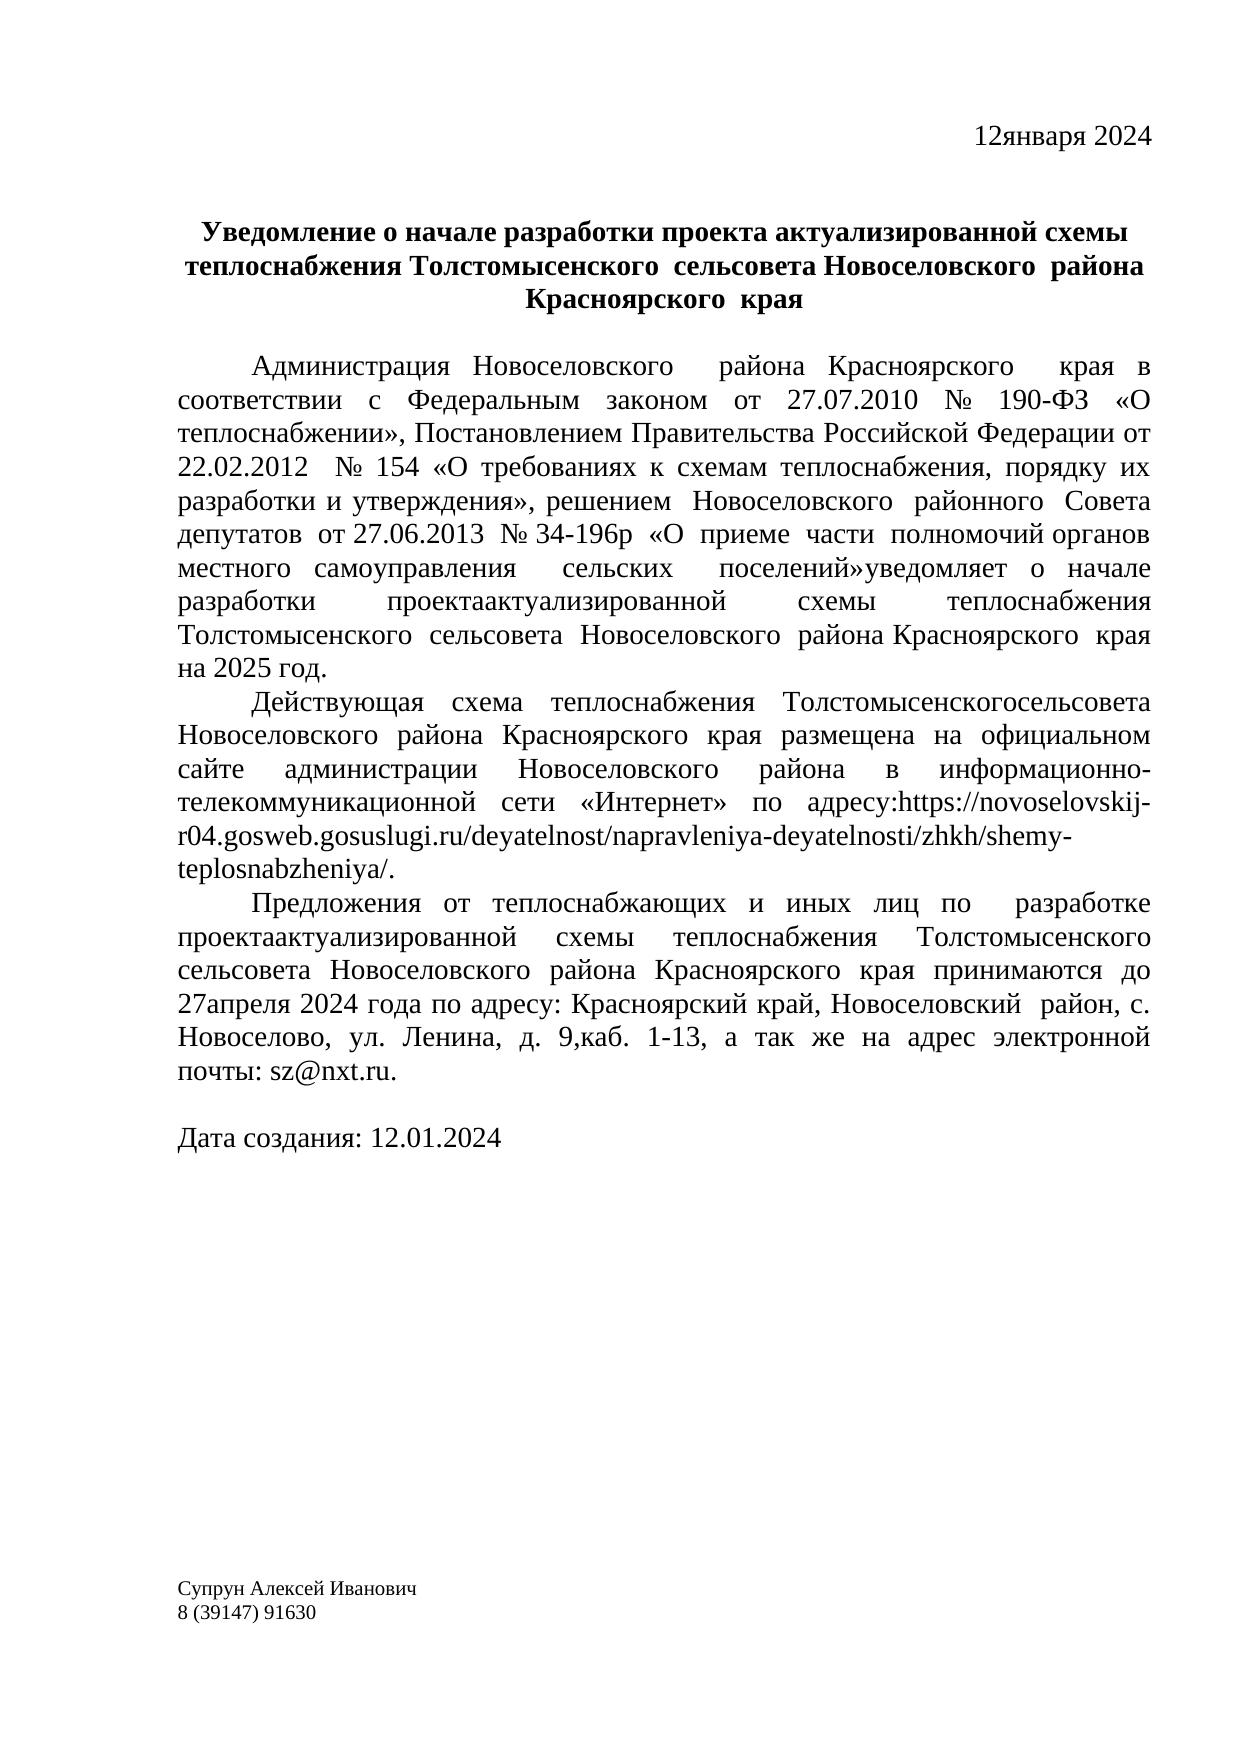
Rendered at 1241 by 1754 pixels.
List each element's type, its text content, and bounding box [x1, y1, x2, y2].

text Дата создания: 12.01.2024 [177, 1120, 1152, 1153]
text 12января 2024 [177, 118, 1152, 152]
text Предложения от теплоснабжающих и иных лиц по разработке проектаактуализированной схемы теплоснабжения Толстомысенского сельсовета Новоселовского района Красноярского края принимаются до 27апреля 2024 года по адресу: Красноярский край, Новоселовский район, с. Новоселово, ул. Ленина, д. 9,каб. 1-13, а так же на адрес электронной почты: sz@nxt.ru. [177, 885, 1152, 1086]
text Красноярского края [177, 281, 1152, 315]
text 8 (39147) 91630 [177, 1600, 1152, 1624]
text Уведомление о начале разработки проекта актуализированной схемы теплоснабжения Толстомысенского сельсовета Новоселовского района [177, 214, 1152, 281]
text Супрун Алексей Иванович [177, 1576, 1152, 1600]
text Администрация Новоселовского района Красноярского края в соответствии с Федеральным законом от 27.07.2010 № 190-ФЗ «О теплоснабжении», Постановлением Правительства Российской Федерации от 22.02.2012 № 154 «О требованиях к схемам теплоснабжения, порядку их разработки и утверждения», решением Новоселовского районного Совета депутатов от 27.06.2013 № 34-196р «О приеме части полномочий органов местного самоуправления сельских поселений»уведомляет о начале разработки проектаактуализированной схемы теплоснабжения Толстомысенского сельсовета Новоселовского района Красноярского края на 2025 год. [177, 348, 1152, 684]
text Действующая схема теплоснабжения Толстомысенскогосельсовета Новоселовского района Красноярского края размещена на официальном сайте администрации Новоселовского района в информационно-телекоммуникационной сети «Интернет» по адресу:https://novoselovskij-r04.gosweb.gosuslugi.ru/deyatelnost/napravleniya-deyatelnosti/zhkh/shemy-teplosnabzheniya/. [177, 684, 1152, 885]
